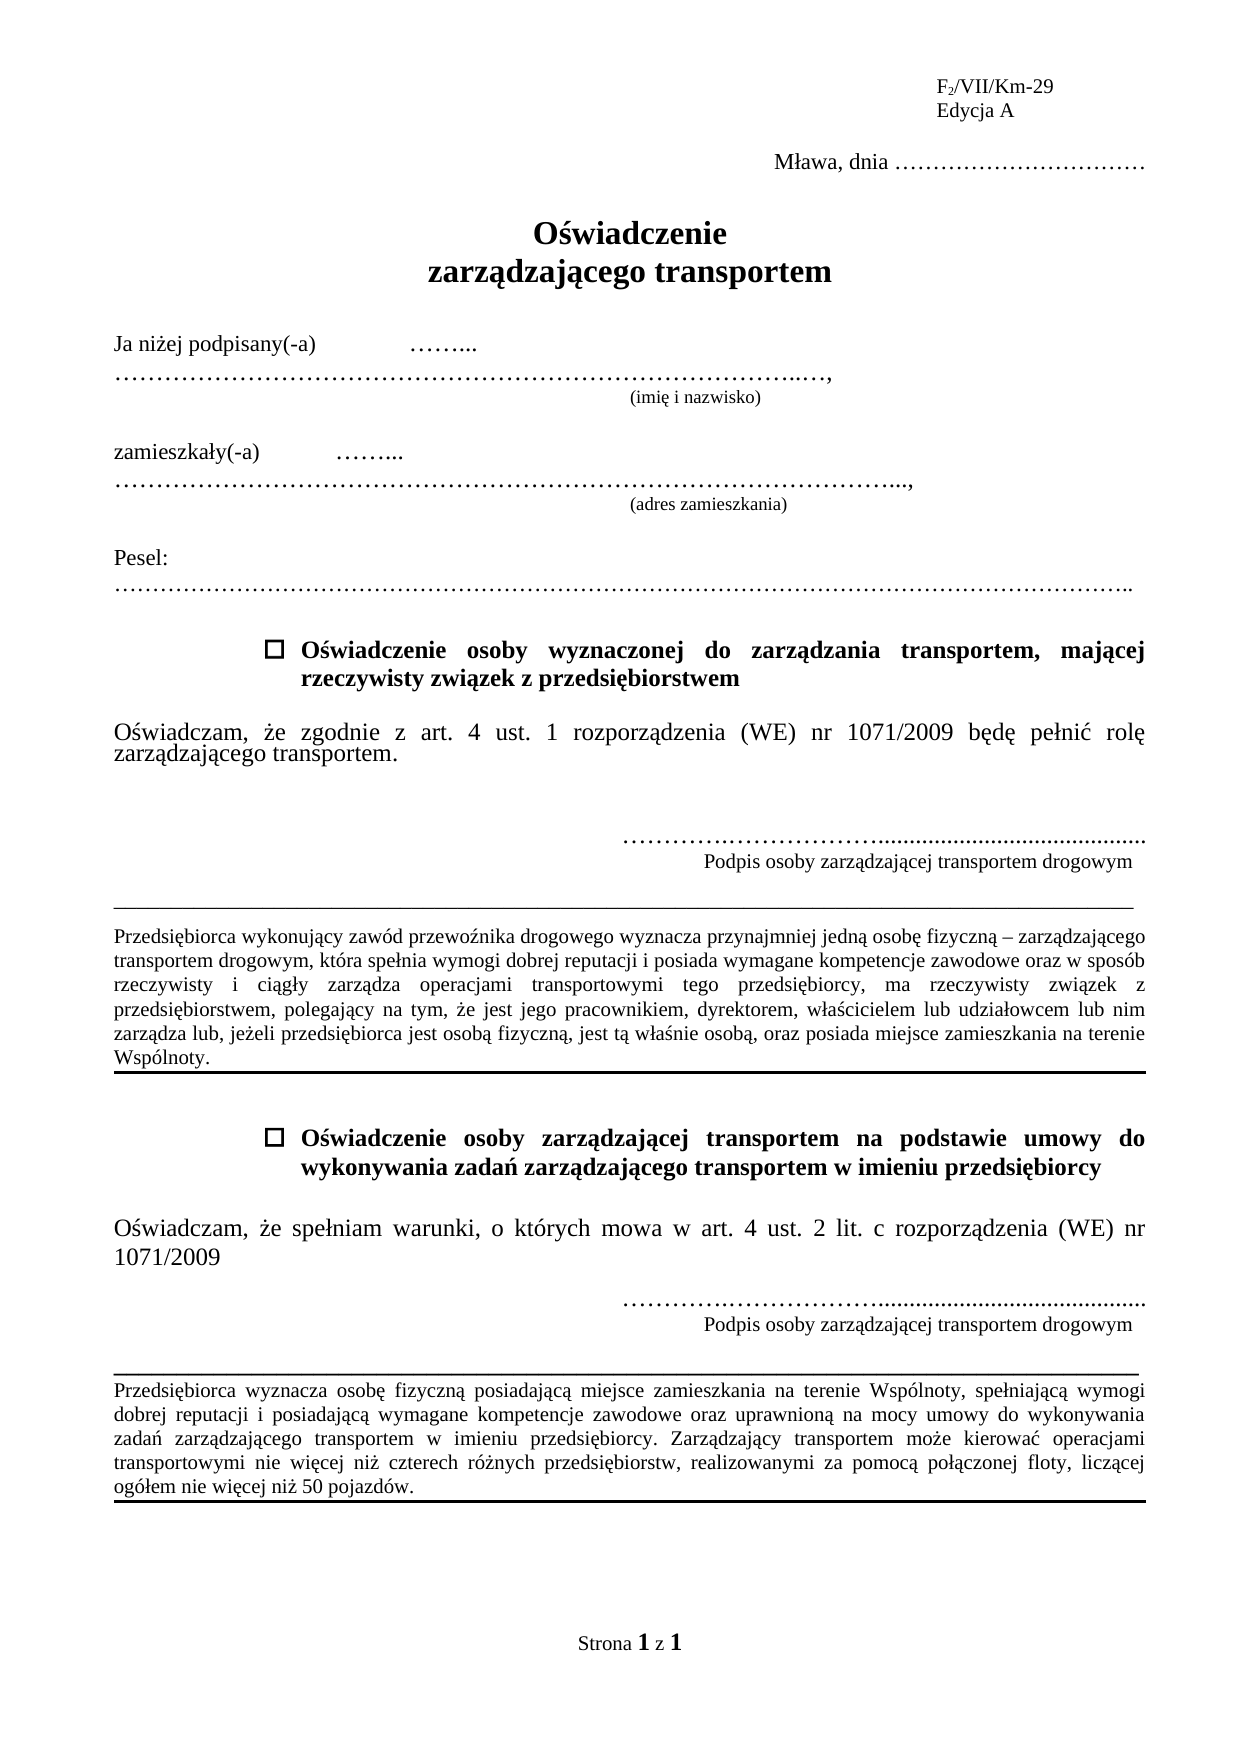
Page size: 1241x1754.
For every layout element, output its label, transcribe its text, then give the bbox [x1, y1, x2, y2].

text Ja niżej podpisany(-a) ……...………………………………………………………………………..…, [113, 328, 1146, 386]
list Oświadczenie osoby wyznaczonej do zarządzania transportem, mającej rzeczywisty związek z przedsiębiorstwem [263, 635, 1146, 692]
text Oświadczam, że zgodnie z art. 4 ust. 1 rozporządzenia (WE) nr 1071/2009 będę pełnić rolę zarządzającego transportem. [113, 722, 1146, 766]
text Przedsiębiorca wyznacza osobę fizyczną posiadającą miejsce zamieszkania na terenie Wspólnoty, spełniającą wymogi dobrej reputacji i posiadającą wymagane kompetencje zawodowe oraz uprawnioną na mocy umowy do wykonywania zadań zarządzającego transportem w imieniu przedsiębiorcy. Zarządzający transportem może kierować operacjami transportowymi nie więcej niż czterech różnych przedsiębiorstw, realizowanymi za pomocą połączonej floty, liczącej ogółem nie więcej niż 50 pojazdów. [113, 1377, 1146, 1503]
subtitle zarządzającego transportem [113, 251, 1146, 290]
text _________________________________________________________________________________________ [113, 885, 1146, 912]
text (adres zamieszkania) [113, 493, 1146, 515]
list Oświadczenie osoby zarządzającej transportem na podstawie umowy do wykonywania zadań zarządzającego transportem w imieniu przedsiębiorcy [263, 1123, 1146, 1180]
text Przedsiębiorca wykonujący zawód przewoźnika drogowego wyznacza przynajmniej jedną osobę fizyczną – zarządzającego transportem drogowym, która spełnia wymogi dobrej reputacji i posiada wymagane kompetencje zawodowe oraz w sposób rzeczywisty i ciągły zarządza operacjami transportowymi tego przedsiębiorcy, ma rzeczywisty związek z przedsiębiorstwem, polegający na tym, że jest jego pracownikiem, dyrektorem, właścicielem lub udziałowcem lub nim zarządza lub, jeżeli przedsiębiorca jest osobą fizyczną, jest tą właśnie osobą, oraz posiada miejsce zamieszkania na terenie Wspólnoty. [113, 924, 1146, 1074]
text Mława, dnia …………………………… [113, 148, 1146, 175]
subtitle Oświadczenie [113, 213, 1146, 251]
text (imię i nazwisko) [113, 386, 1146, 407]
text __________________________________________________________________________________ [113, 1349, 1146, 1377]
text Podpis osoby zarządzającej transportem drogowym [703, 849, 1146, 873]
text zamieszkały(-a) ……...…………………………………………………………………………………..., [113, 436, 1146, 493]
text Pesel: …………………………………………………………………………………………………………………….. [113, 544, 1146, 596]
text ………….………………........................................... [151, 820, 1146, 849]
text Oświadczam, że spełniam warunki, o których mowa w art. 4 ust. 2 lit. c rozporządzenia (WE) nr 1071/2009 [113, 1213, 1146, 1271]
text ………….………………........................................... [151, 1283, 1146, 1312]
text Podpis osoby zarządzającej transportem drogowym [703, 1312, 1146, 1336]
